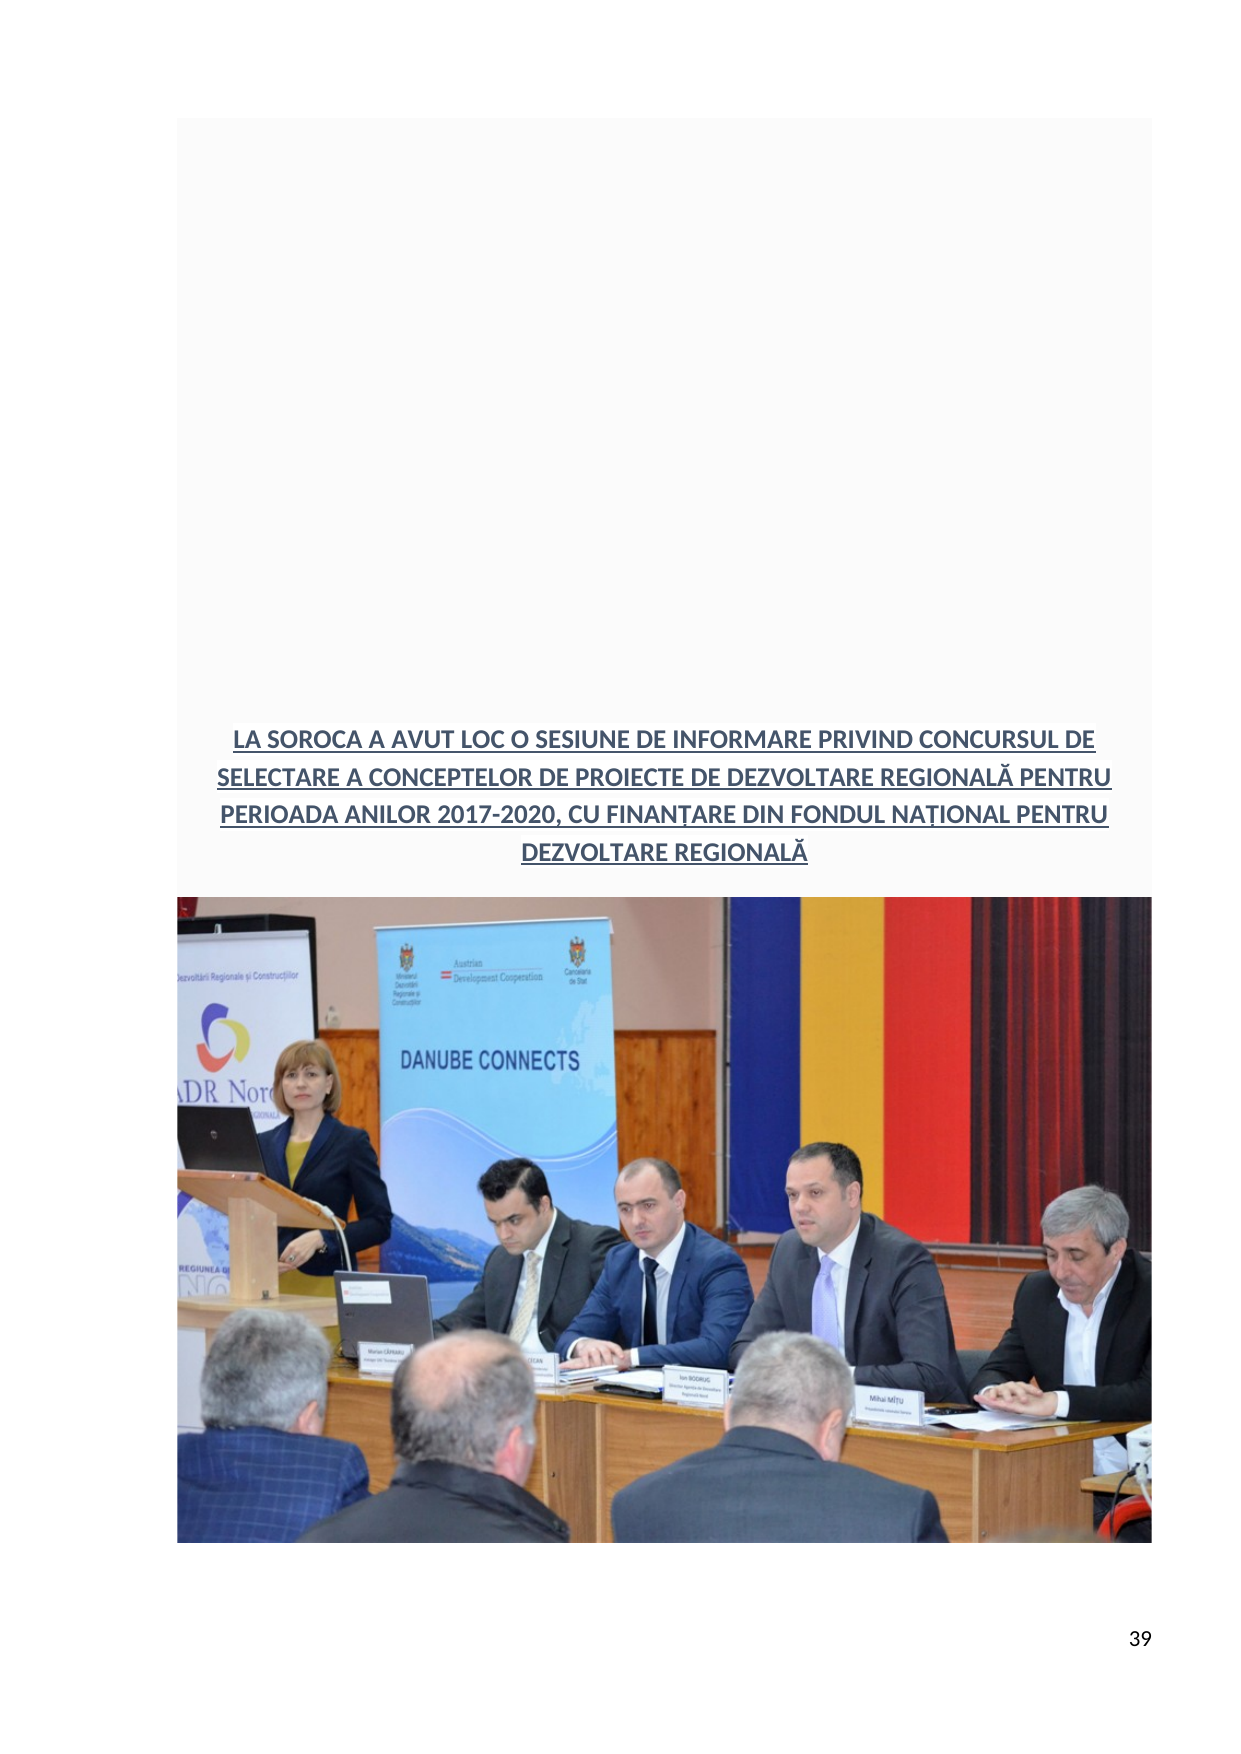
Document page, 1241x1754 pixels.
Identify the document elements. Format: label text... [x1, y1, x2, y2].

picture [177, 897, 1152, 1543]
text LA SOROCA A AVUT LOC O SESIUNE DE INFORMARE PRIVIND CONCURSUL DE SELECTARE A CONCEPTELOR DE PROIECTE DE DEZVOLTARE REGIONALĂ PENTRU PERIOADA ANILOR 2017-2020, CU FINANȚARE DIN FONDUL NAȚIONAL PENTRU DEZVOLTARE REGIONALĂ [177, 718, 1152, 868]
